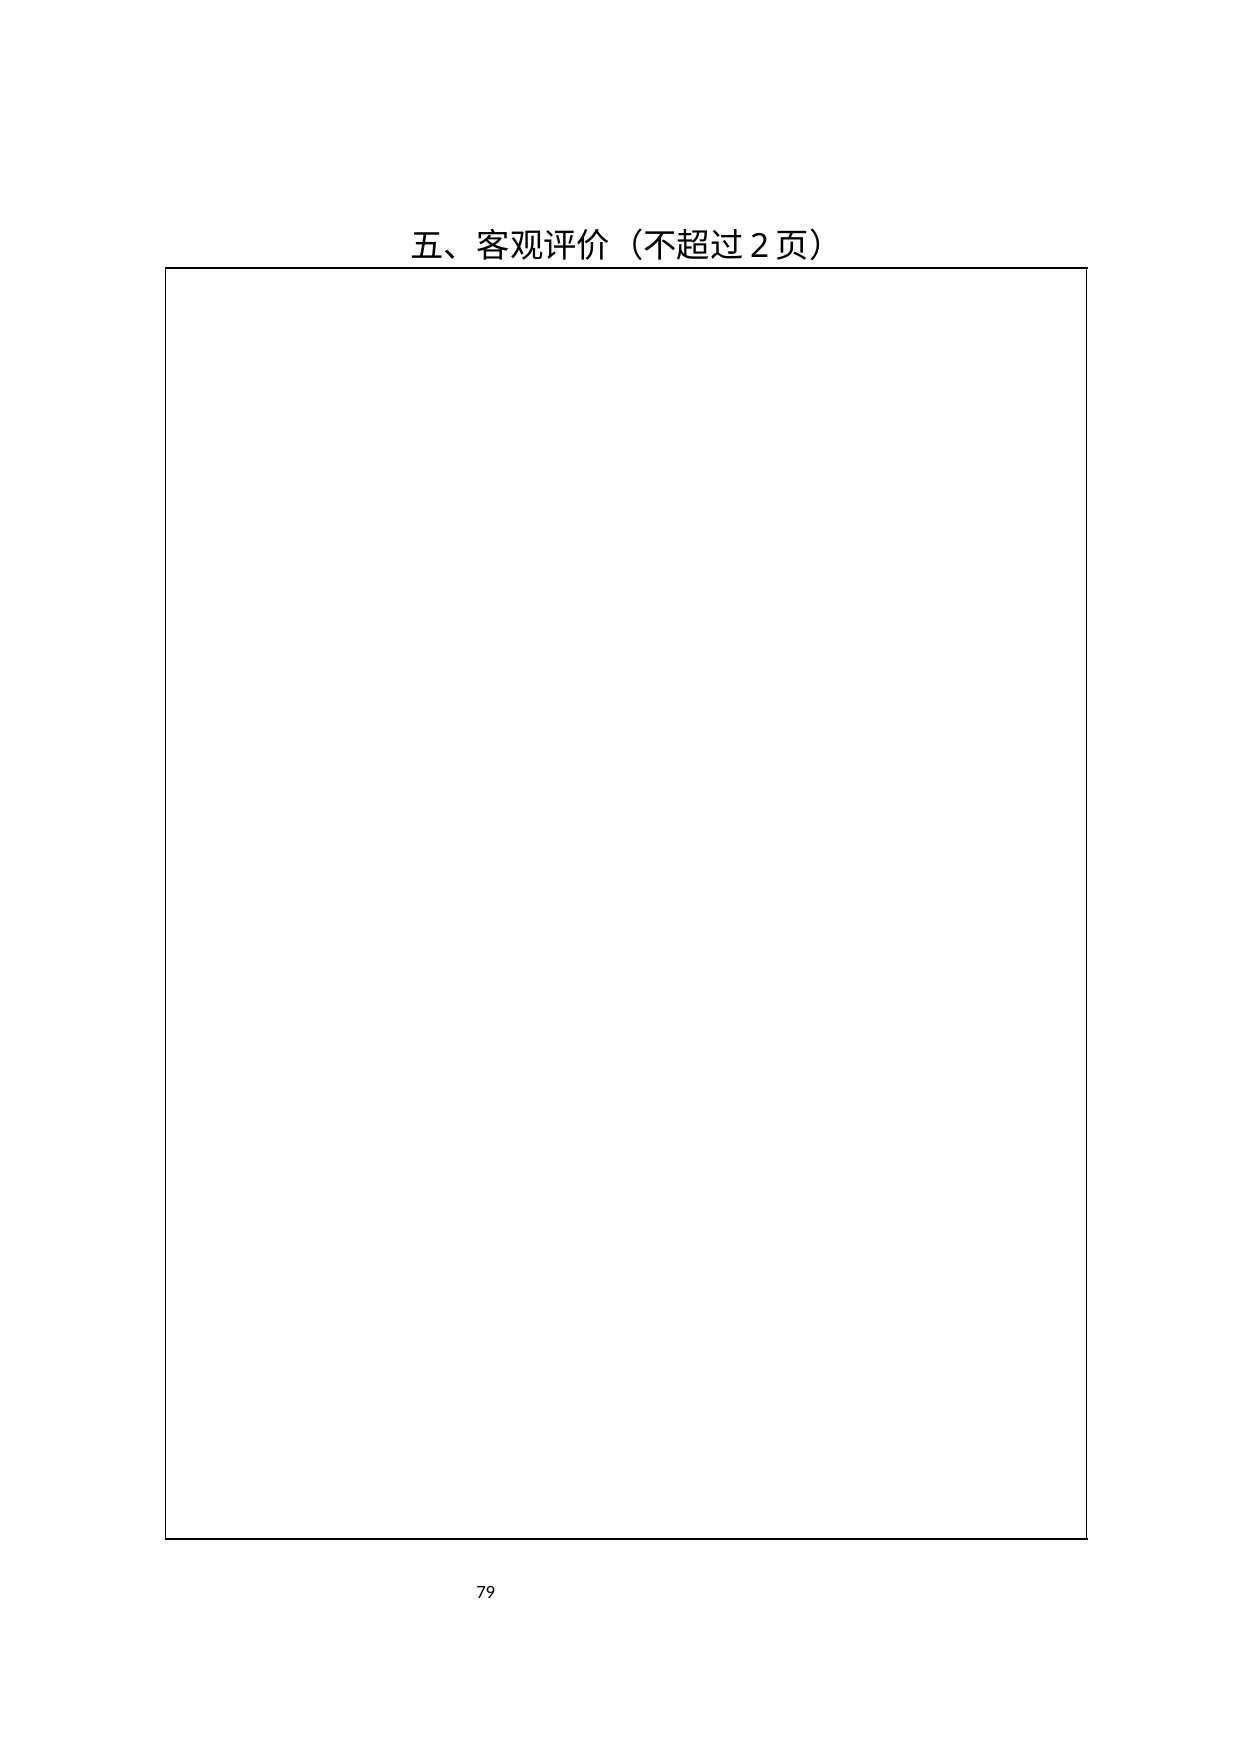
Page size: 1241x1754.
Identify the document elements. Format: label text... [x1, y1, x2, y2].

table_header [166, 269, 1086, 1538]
text 五、客观评价（不超过2页） [165, 218, 1087, 267]
